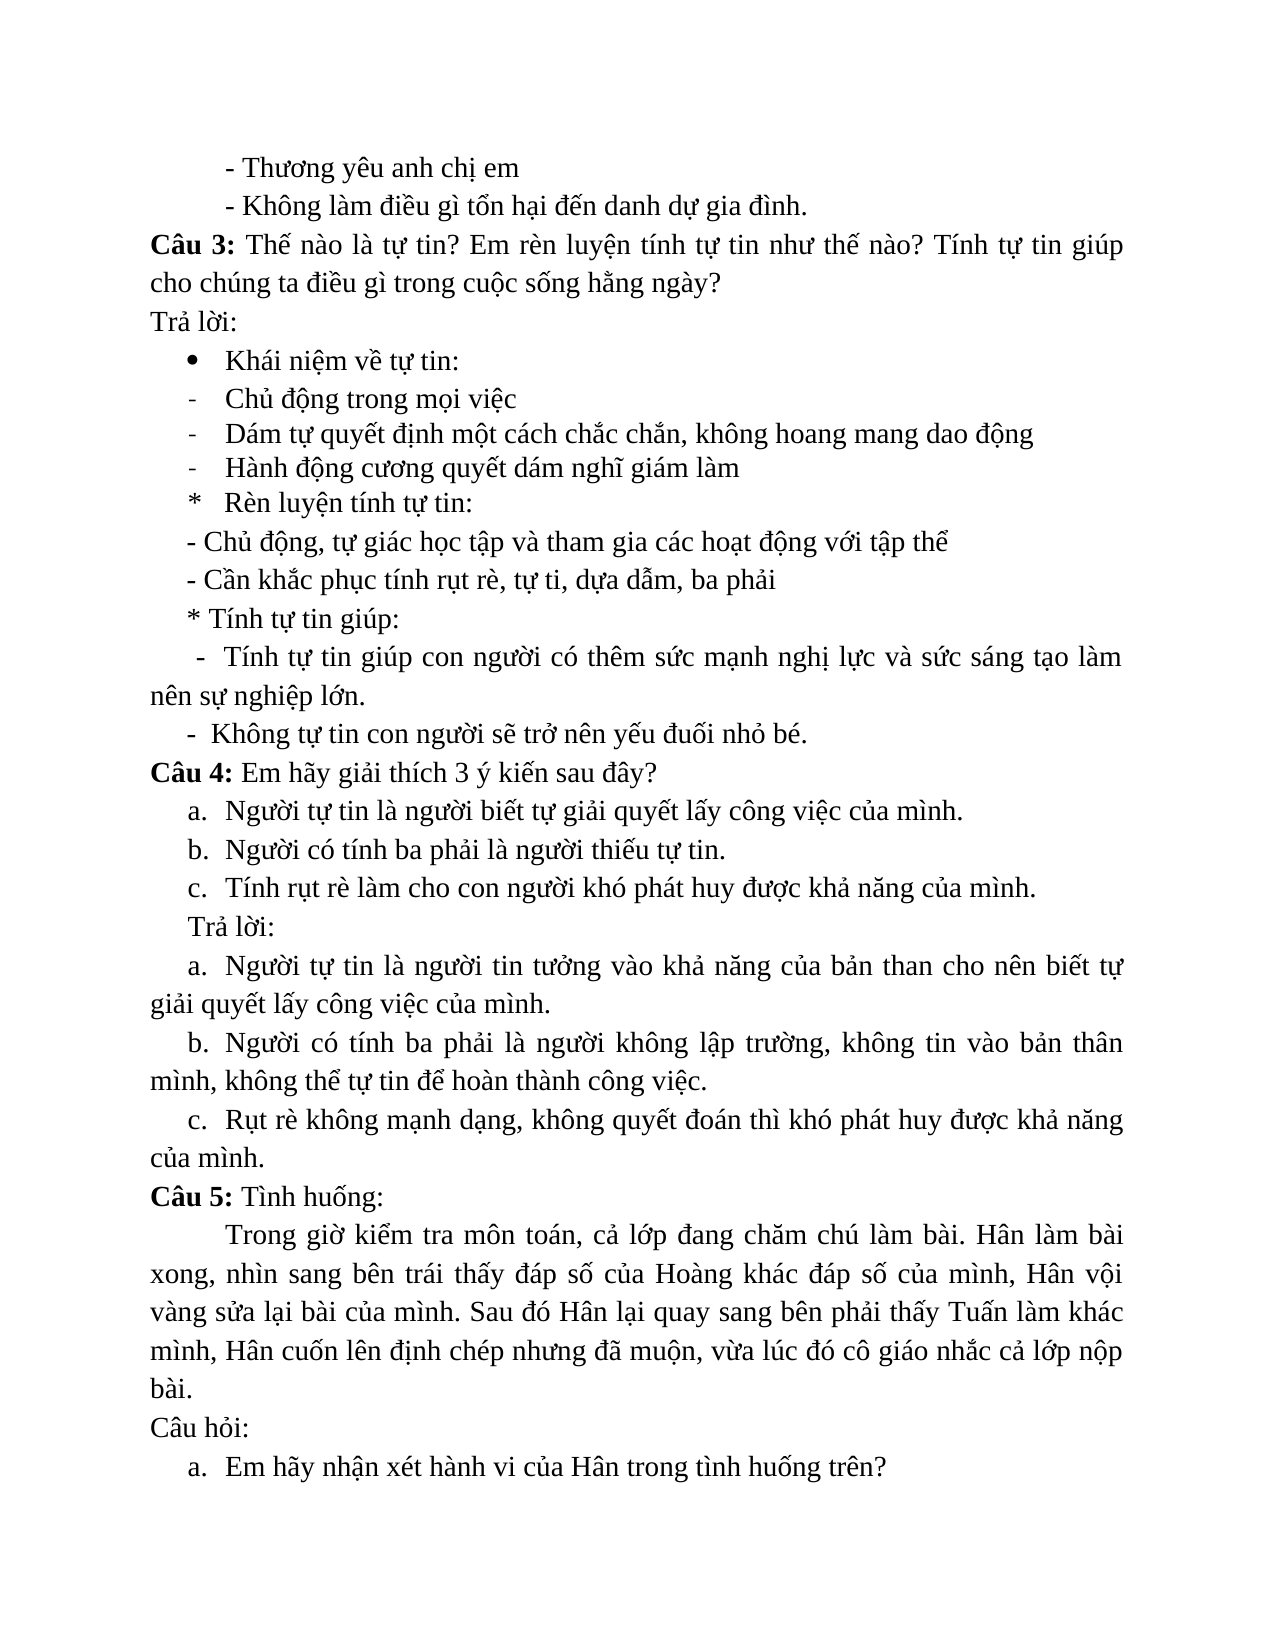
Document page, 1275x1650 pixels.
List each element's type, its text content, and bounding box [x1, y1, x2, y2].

list Rụt rè không mạnh dạng, không quyết đoán thì khó phát huy được khả năng của mình. [150, 1102, 1125, 1174]
text Trong giờ kiểm tra môn toán, cả lớp đang chăm chú làm bài. Hân làm bài xong, nhìn sang bên trái thấy đáp số của Hoàng khác đáp số của mình, Hân vội vàng sửa lại bài của mình. Sau đó Hân lại quay sang bên phải thấy Tuấn làm khác mình, Hân cuốn lên định chép nhưng đã muộn, vừa lúc đó cô giáo nhắc cả lớp nộp bài. [150, 1217, 1125, 1405]
list Hành động cương quyết dám nghĩ giám làm [187, 451, 1125, 485]
list Người có tính ba phải là người thiếu tự tin. [187, 832, 1125, 866]
list Em hãy nhận xét hành vi của Hân trong tình huống trên? [187, 1449, 1125, 1482]
text - Cần khắc phục tính rụt rè, tự ti, dựa dẫm, ba phải [150, 562, 1125, 596]
text Câu 5: Tình huống: [150, 1179, 1125, 1212]
list Dám tự quyết định một cách chắc chắn, không hoang mang dao động [187, 416, 1125, 451]
text - Không tự tin con người sẽ trở nên yếu đuối nhỏ bé. [150, 716, 1125, 750]
list Người tự tin là người biết tự giải quyết lấy công việc của mình. [187, 793, 1125, 827]
list Tính rụt rè làm cho con người khó phát huy được khả năng của mình. [187, 871, 1125, 904]
text - Chủ động, tự giác học tập và tham gia các hoạt động với tập thể [150, 524, 1125, 557]
text - Tính tự tin giúp con người có thêm sức mạnh nghị lực và sức sáng tạo làm nên sự nghiệp lớn. [150, 639, 1125, 711]
text * Tính tự tin giúp: [150, 601, 1125, 634]
text * Rèn luyện tính tự tin: [150, 485, 1125, 519]
text Trả lời: [150, 304, 1125, 338]
text Câu 3: Thế nào là tự tin? Em rèn luyện tính tự tin như thế nào? Tính tự tin giúp cho chúng ta điều gì trong cuộc sống hằng ngày? [150, 227, 1125, 299]
text Trả lời: [187, 909, 1125, 943]
list Chủ động trong mọi việc [187, 381, 1125, 416]
text - Không làm điều gì tổn hại đến danh dự gia đình. [187, 188, 1125, 222]
list Khái niệm về tự tin: [187, 343, 1125, 376]
list Người tự tin là người tin tưởng vào khả năng của bản than cho nên biết tự giải quyết lấy công việc của mình. [150, 948, 1125, 1020]
list Người có tính ba phải là người không lập trường, không tin vào bản thân mình, không thể tự tin để hoàn thành công việc. [150, 1025, 1125, 1097]
text Câu 4: Em hãy giải thích 3 ý kiến sau đây? [150, 755, 1125, 788]
text Câu hỏi: [150, 1410, 1125, 1444]
text - Thương yêu anh chị em [187, 150, 1125, 183]
